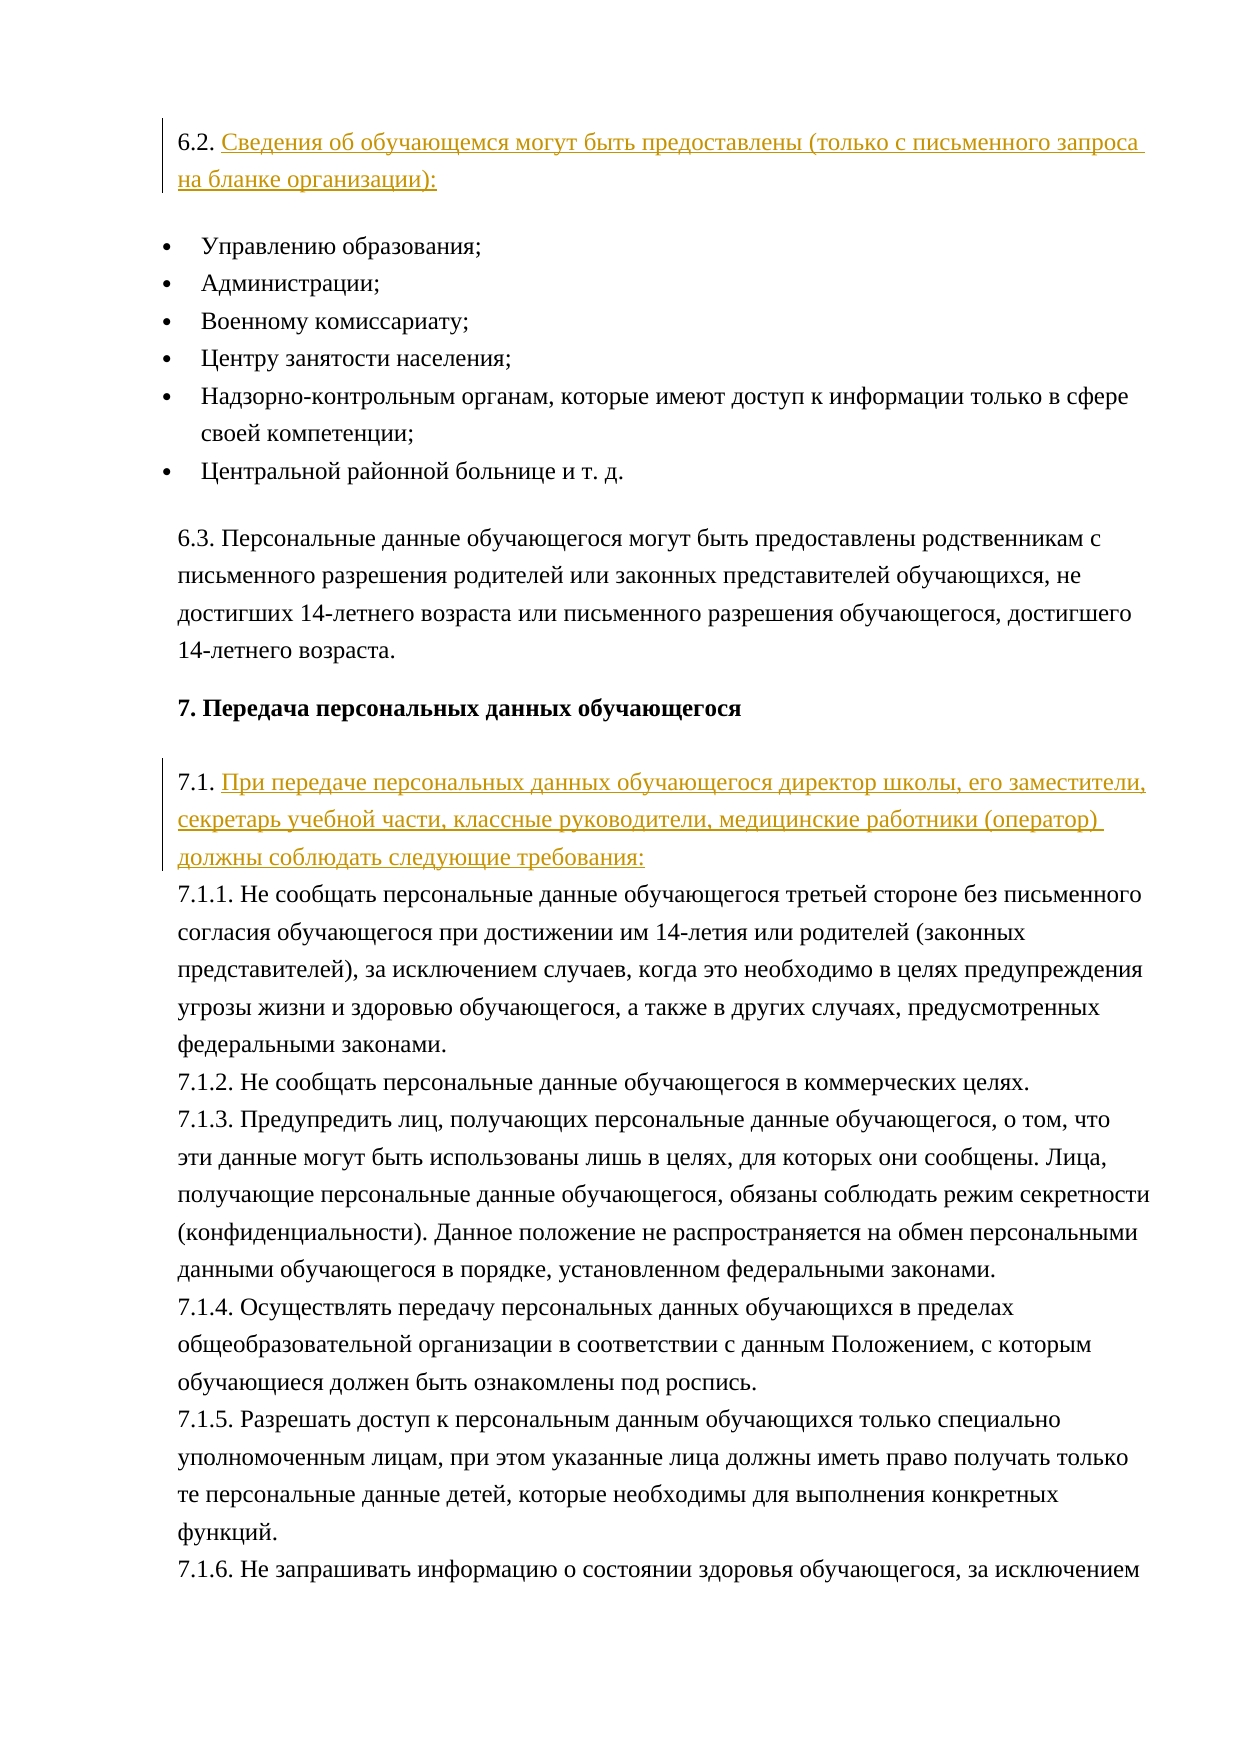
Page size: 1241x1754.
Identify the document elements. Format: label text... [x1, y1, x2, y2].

text 6.2. [177, 118, 1152, 193]
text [177, 758, 1152, 1583]
list Администрации; [163, 260, 1152, 297]
text 6.3. Персональные данные обучающегося могут быть предоставлены родственникам с письменного разрешения родителей или законных представителей обучающихся, не достигших 14-летнего возраста или письменного разрешения обучающегося, достигшего 14-летнего возраста. [177, 514, 1152, 664]
subtitle 7. Передача персональных данных обучающегося [177, 693, 1152, 722]
list Военному комиссариату; [163, 297, 1152, 335]
list Центральной районной больнице и т. д. [163, 447, 1152, 485]
list Управлению образования; [163, 222, 1152, 260]
list Надзорно-контрольным органам, которые имеют доступ к информации только в сфере своей компетенции; [163, 372, 1152, 447]
list Центру занятости населения; [163, 335, 1152, 372]
